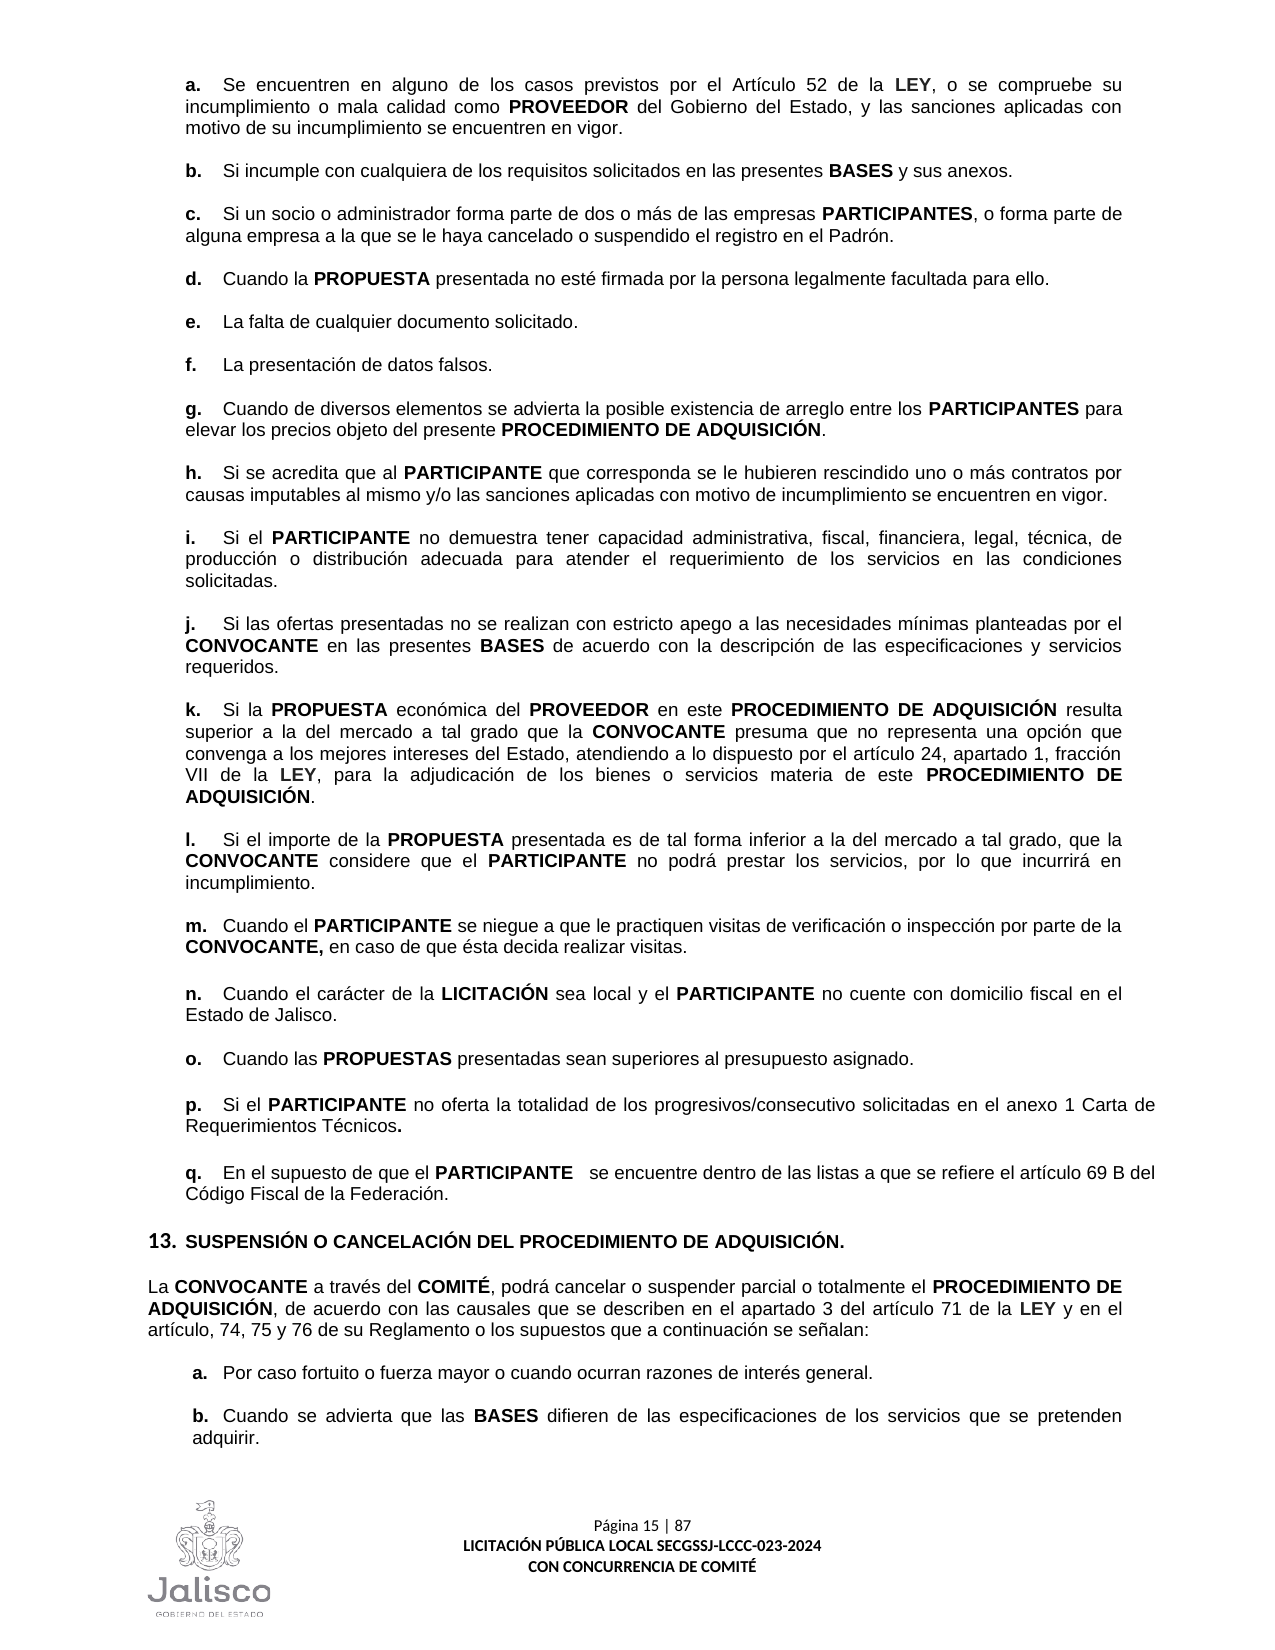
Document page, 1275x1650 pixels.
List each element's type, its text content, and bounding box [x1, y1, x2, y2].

list La falta de cualquier documento solicitado. [185, 311, 1122, 333]
list Si el PARTICIPANTE no demuestra tener capacidad administrativa, fiscal, financiera, legal, técnica, de producción o distribución adecuada para atender el requerimiento de los servicios en las condiciones solicitadas. [185, 527, 1122, 591]
list Se encuentren en alguno de los casos previstos por el Artículo 52 de la LEY, o se compruebe su incumplimiento o mala calidad como PROVEEDOR del Gobierno del Estado, y las sanciones aplicadas con motivo de su incumplimiento se encuentren en vigor. [185, 74, 1122, 138]
list En el supuesto de que el PARTICIPANTE se encuentre dentro de las listas a que se refiere el artículo 69 B del Código Fiscal de la Federación. [185, 1162, 1156, 1205]
list Por caso fortuito o fuerza mayor o cuando ocurran razones de interés general. [192, 1362, 1122, 1384]
picture [147, 1500, 271, 1617]
list Si un socio o administrador forma parte de dos o más de las empresas PARTICIPANTES, o forma parte de alguna empresa a la que se le haya cancelado o suspendido el registro en el Padrón. [185, 203, 1122, 246]
list Cuando de diversos elementos se advierta la posible existencia de arreglo entre los PARTICIPANTES para elevar los precios objeto del presente PROCEDIMIENTO DE ADQUISICIÓN. [185, 397, 1122, 440]
list Si el importe de la PROPUESTA presentada es de tal forma inferior a la del mercado a tal grado, que la CONVOCANTE considere que el PARTICIPANTE no podrá prestar los servicios, por lo que incurrirá en incumplimiento. [185, 828, 1122, 893]
list La presentación de datos falsos. [185, 354, 1122, 376]
list Si las ofertas presentadas no se realizan con estricto apego a las necesidades mínimas planteadas por el CONVOCANTE en las presentes BASES de acuerdo con la descripción de las especificaciones y servicios requeridos. [185, 613, 1122, 678]
list SUSPENSIÓN O CANCELACIÓN DEL PROCEDIMIENTO DE ADQUISICIÓN. [148, 1226, 1122, 1254]
list Cuando el carácter de la LICITACIÓN sea local y el PARTICIPANTE no cuente con domicilio fiscal en el Estado de Jalisco. [185, 983, 1122, 1026]
list Cuando el PARTICIPANTE se niegue a que le practiquen visitas de verificación o inspección por parte de la CONVOCANTE, en caso de que ésta decida realizar visitas. [185, 915, 1122, 958]
list Cuando la PROPUESTA presentada no esté firmada por la persona legalmente facultada para ello. [185, 268, 1122, 289]
list Si el PARTICIPANTE no oferta la totalidad de los progresivos/consecutivo solicitadas en el anexo 1 Carta de Requerimientos Técnicos. [185, 1094, 1156, 1137]
list Si incumple con cualquiera de los requisitos solicitados en las presentes BASES y sus anexos. [185, 160, 1122, 182]
list Si se acredita que al PARTICIPANTE que corresponda se le hubieren rescindido uno o más contratos por causas imputables al mismo y/o las sanciones aplicadas con motivo de incumplimiento se encuentren en vigor. [185, 462, 1122, 505]
text La CONVOCANTE a través del COMITÉ, podrá cancelar o suspender parcial o totalmente el PROCEDIMIENTO DE ADQUISICIÓN, de acuerdo con las causales que se describen en el apartado 3 del artículo 71 de la LEY y en el artículo, 74, 75 y 76 de su Reglamento o los supuestos que a continuación se señalan: [148, 1276, 1122, 1341]
list Si la PROPUESTA económica del PROVEEDOR en este PROCEDIMIENTO DE ADQUISICIÓN resulta superior a la del mercado a tal grado que la CONVOCANTE presuma que no representa una opción que convenga a los mejores intereses del Estado, atendiendo a lo dispuesto por el artículo 24, apartado 1, fracción VII de la LEY, para la adjudicación de los bienes o servicios materia de este PROCEDIMIENTO DE ADQUISICIÓN. [185, 699, 1122, 807]
list Cuando las PROPUESTAS presentadas sean superiores al presupuesto asignado. [185, 1047, 1156, 1069]
list Cuando se advierta que las BASES difieren de las especificaciones de los servicios que se pretenden adquirir. [192, 1405, 1122, 1448]
